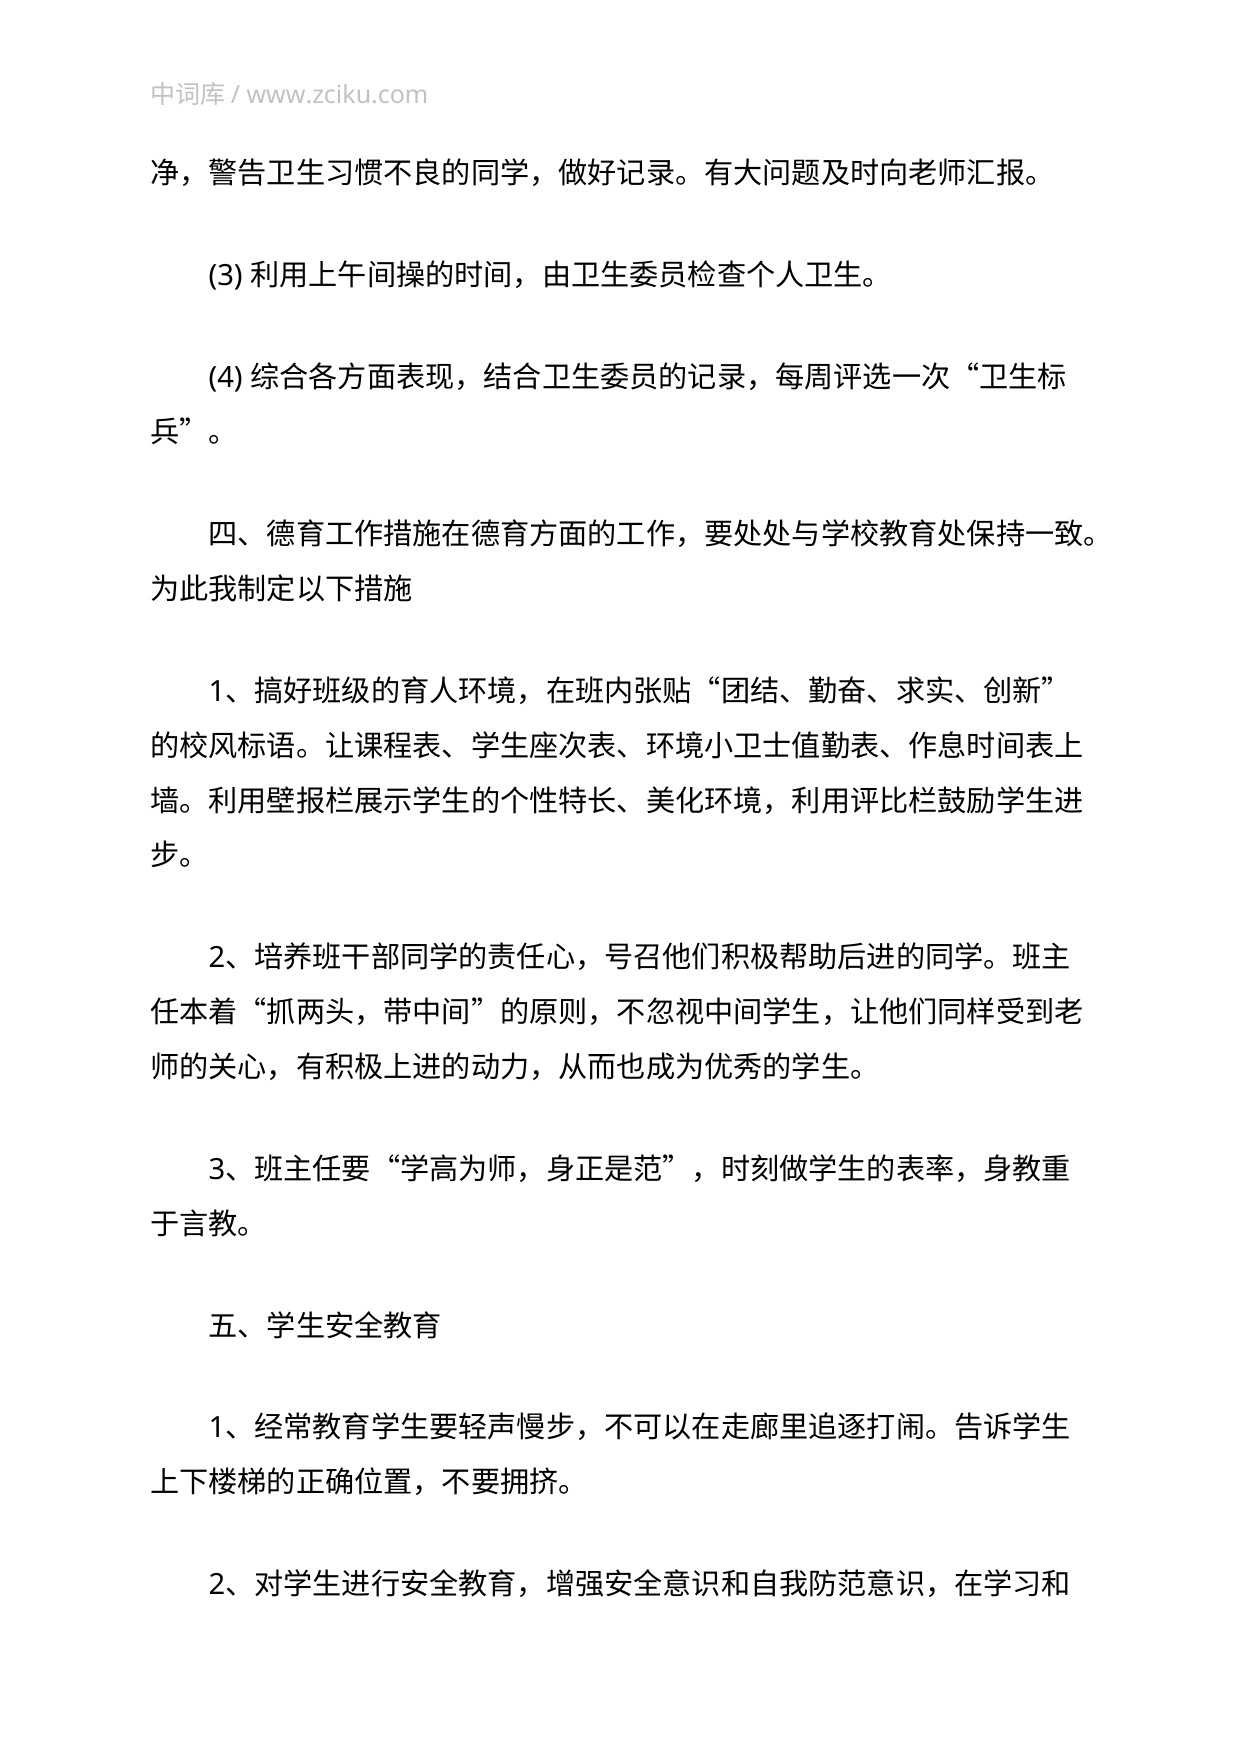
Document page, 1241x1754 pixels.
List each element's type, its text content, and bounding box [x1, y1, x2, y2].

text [150, 150, 1090, 192]
text 2、培养班干部同学的责任心，号召他们积极帮助后进的同学。班主任本着“抓两头，带中间”的原则，不忽视中间学生，让他们同样受到老师的关心，有积极上进的动力，从而也成为优秀的学生。 [150, 934, 1090, 1086]
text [150, 1561, 1090, 1603]
text 四、德育工作措施在德育方面的工作，要处处与学校教育处保持一致。为此我制定以下措施 [150, 511, 1090, 608]
text (3) 利用上午间操的时间，由卫生委员检查个人卫生。 [150, 252, 1090, 294]
text (4) 综合各方面表现，结合卫生委员的记录，每周评选一次“卫生标兵”。 [150, 354, 1090, 451]
text 1、搞好班级的育人环境，在班内张贴“团结、勤奋、求实、创新”的校风标语。让课程表、学生座次表、环境小卫士值勤表、作息时间表上墙。利用壁报栏展示学生的个性特长、美化环境，利用评比栏鼓励学生进步。 [150, 667, 1090, 874]
text 3、班主任要“学高为师，身正是范”，时刻做学生的表率，身教重于言教。 [150, 1145, 1090, 1243]
text 五、学生安全教育 [150, 1302, 1090, 1344]
text 1、经常教育学生要轻声慢步，不可以在走廊里追逐打闹。告诉学生上下楼梯的正确位置，不要拥挤。 [150, 1404, 1090, 1501]
